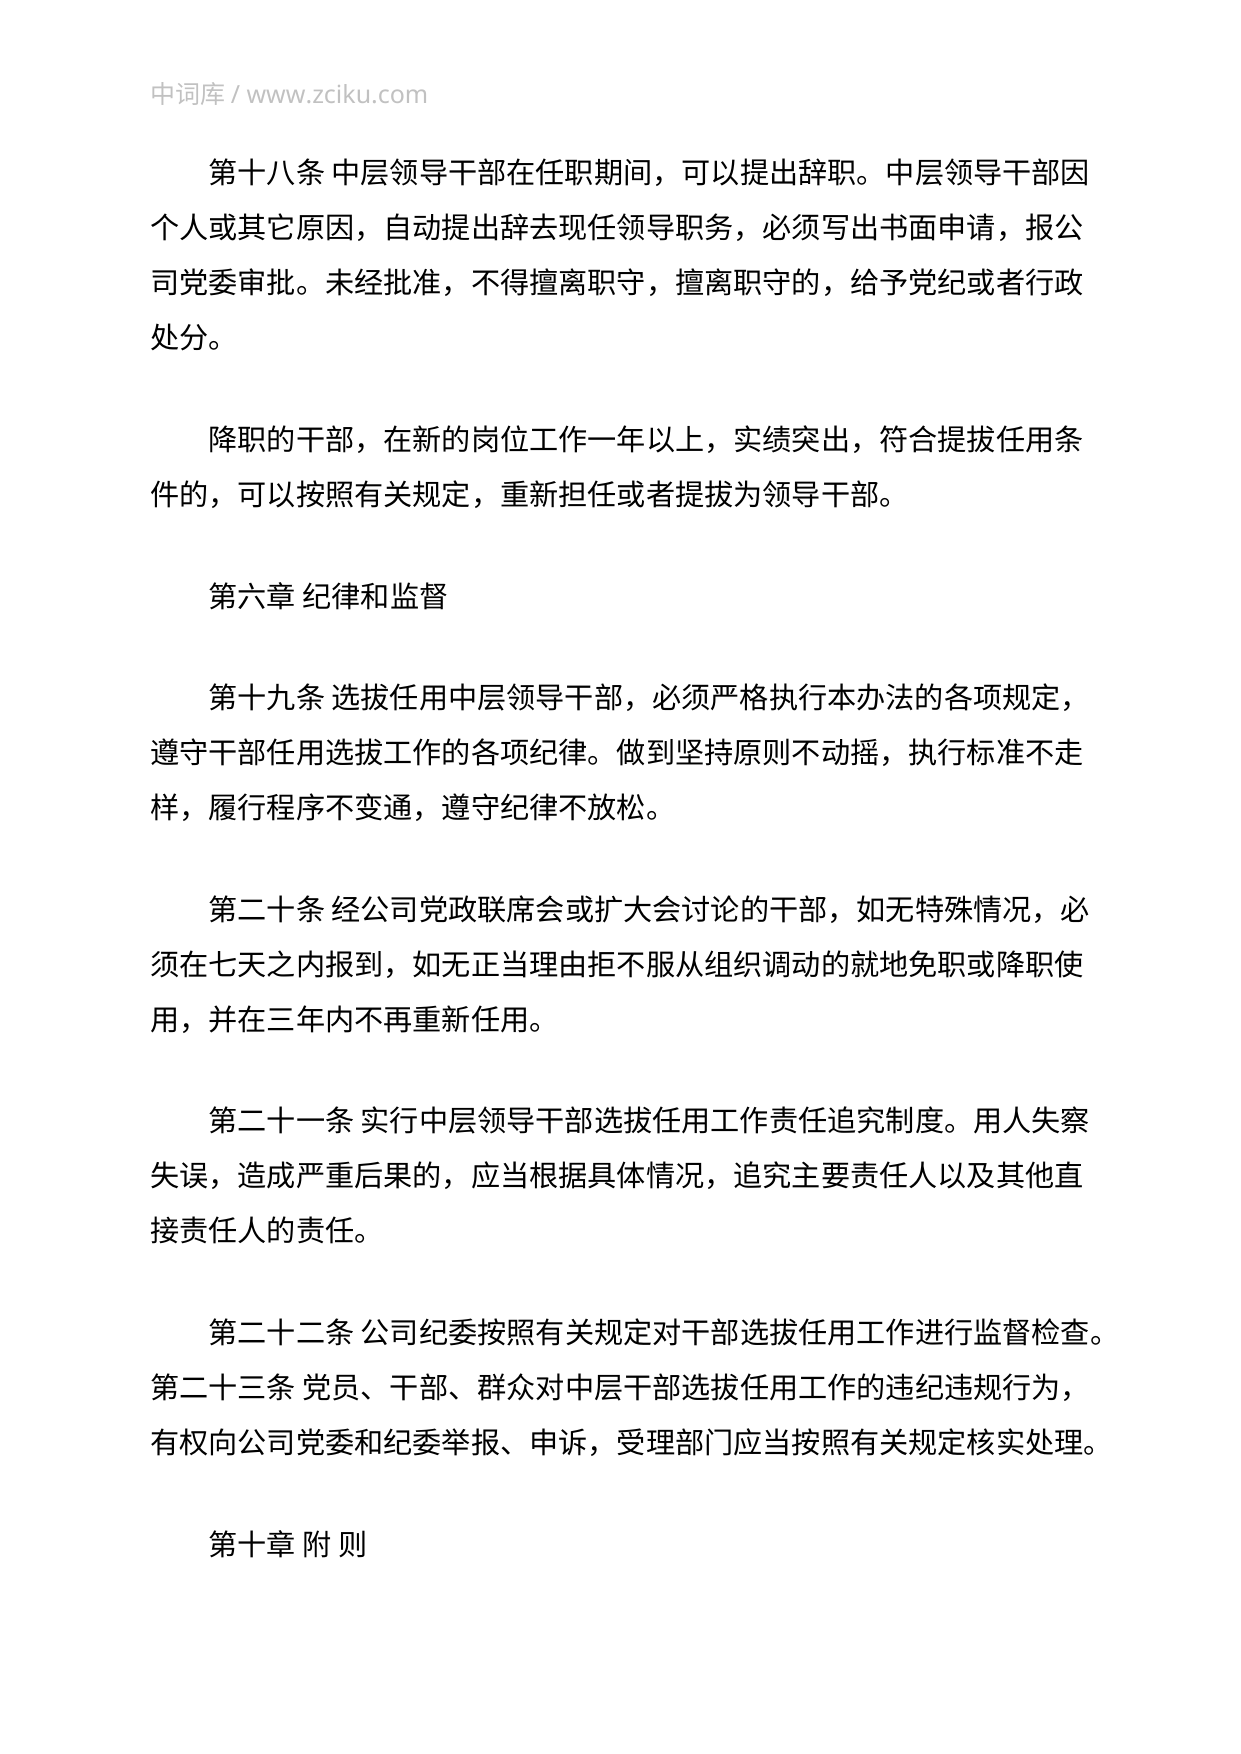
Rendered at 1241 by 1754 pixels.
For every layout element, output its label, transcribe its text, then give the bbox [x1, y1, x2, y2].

text 第二十二条 公司纪委按照有关规定对干部选拔任用工作进行监督检查。第二十三条 党员、干部、群众对中层干部选拔任用工作的违纪违规行为，有权向公司党委和纪委举报、申诉，受理部门应当按照有关规定核实处理。 [150, 1309, 1090, 1462]
text 第六章 纪律和监督 [150, 573, 1090, 615]
text 第十八条 中层领导干部在任职期间，可以提出辞职。中层领导干部因个人或其它原因，自动提出辞去现任领导职务，必须写出书面申请，报公司党委审批。未经批准，不得擅离职守，擅离职守的，给予党纪或者行政处分。 [150, 150, 1090, 357]
text 第二十条 经公司党政联席会或扩大会讨论的干部，如无特殊情况，必须在七天之内报到，如无正当理由拒不服从组织调动的就地免职或降职使用，并在三年内不再重新任用。 [150, 886, 1090, 1038]
text 第十九条 选拔任用中层领导干部，必须严格执行本办法的各项规定，遵守干部任用选拔工作的各项纪律。做到坚持原则不动摇，执行标准不走样，履行程序不变通，遵守纪律不放松。 [150, 675, 1090, 827]
text 第十章 附 则 [150, 1521, 1090, 1563]
text 第二十一条 实行中层领导干部选拔任用工作责任追究制度。用人失察失误，造成严重后果的，应当根据具体情况，追究主要责任人以及其他直接责任人的责任。 [150, 1098, 1090, 1250]
text 降职的干部，在新的岗位工作一年以上，实绩突出，符合提拔任用条件的，可以按照有关规定，重新担任或者提拔为领导干部。 [150, 416, 1090, 514]
